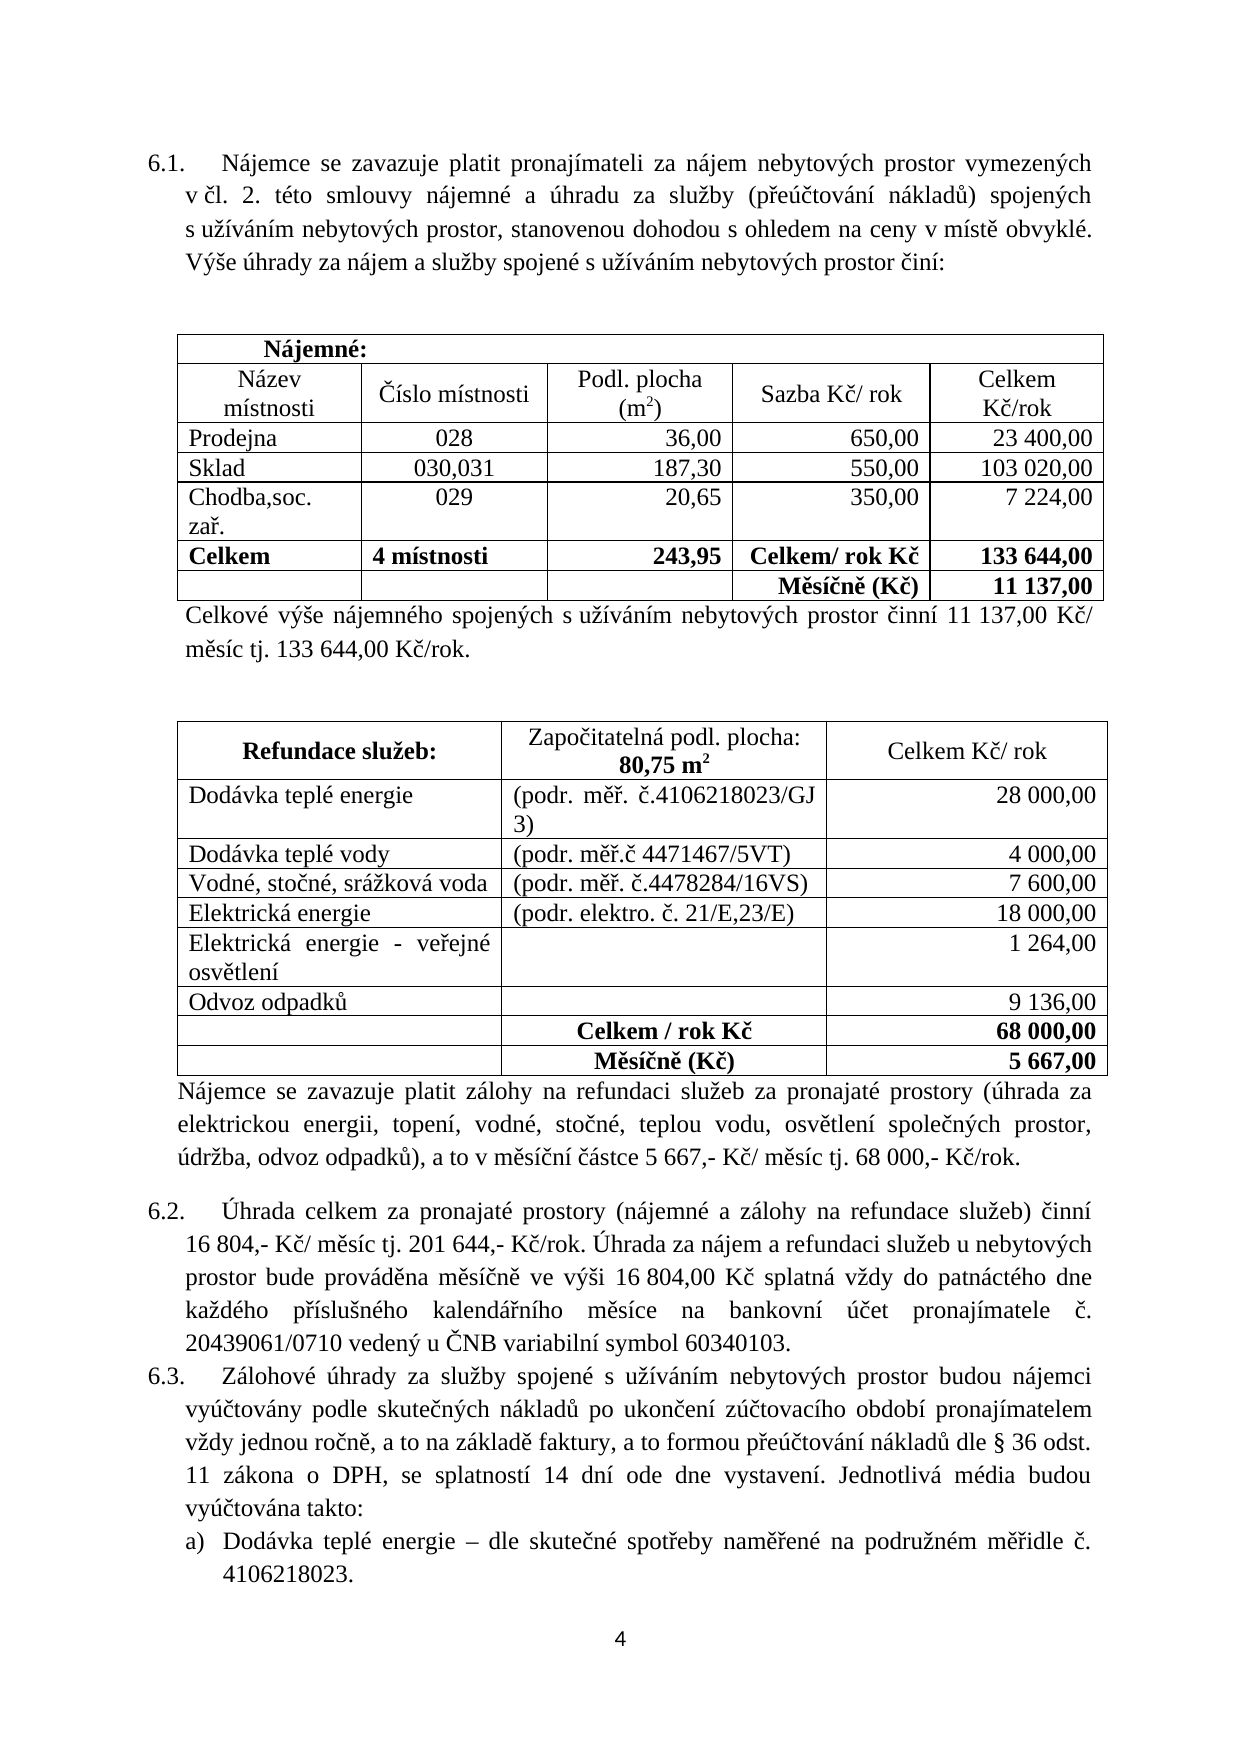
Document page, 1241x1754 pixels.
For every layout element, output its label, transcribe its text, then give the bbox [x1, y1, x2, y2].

table_cell (podr. měř. č.4478284/16VS) [502, 869, 826, 897]
table_cell 650,00 [733, 423, 929, 452]
table_cell 133 644,00 [931, 541, 1103, 570]
table_cell Celkem/ rok Kč [733, 541, 929, 570]
table_cell 187,30 [548, 453, 732, 481]
table_cell Sklad [178, 453, 361, 481]
table_cell Odvoz odpadků [178, 987, 501, 1015]
table_cell 11 137,00 [931, 571, 1103, 599]
table_cell Elektrická energie - veřejné osvětlení [178, 928, 501, 986]
list Úhrada celkem za pronajaté prostory (nájemné a zálohy na refundace služeb) činní 16 804,- Kč/ měsíc tj. 201 644,- Kč/rok. Úhrada za nájem a refundaci služeb u nebytových prostor bude prováděna měsíčně ve výši 16 804,00 Kč splatná vždy do patnáctého dne každého příslušného kalendářního měsíce na bankovní účet pronajímatele č. 20439061/0710 vedený u ČNB variabilní symbol 60340103. [148, 1196, 1093, 1357]
table_cell 20,65 [548, 483, 732, 540]
table_header Refundace služeb: [178, 722, 501, 779]
table_cell Číslo místnosti [362, 364, 547, 422]
table_cell 7 600,00 [827, 869, 1107, 897]
table_cell 030,031 [362, 453, 547, 481]
table_cell 028 [362, 423, 547, 452]
list Celkové výše nájemného spojených s užíváním nebytových prostor činní 11 137,00 Kč/ měsíc tj. 133 644,00 Kč/rok. [185, 601, 1093, 662]
list Dodávka teplé energie – dle skutečné spotřeby naměřené na podružném měřidle č. 4106218023. [185, 1526, 1093, 1588]
table_cell Prodejna [178, 423, 361, 452]
list Zálohové úhrady za služby spojené s užíváním nebytových prostor budou nájemci vyúčtovány podle skutečných nákladů po ukončení zúčtovacího období pronajímatelem vždy jednou ročně, a to na základě faktury, a to formou přeúčtování nákladů dle § 36 odst. 11 zákona o DPH, se splatností 14 dní ode dne vystavení. Jednotlivá média budou vyúčtována takto: [148, 1361, 1093, 1522]
table_cell 9 136,00 [827, 987, 1107, 1015]
table_cell (podr. elektro. č. 21/E,23/E) [502, 898, 826, 927]
table_cell [502, 987, 826, 1015]
table_cell Podl. plocha (m2) [548, 364, 732, 422]
table_cell Měsíčně (Kč) [502, 1046, 826, 1075]
table_cell 5 667,00 [827, 1046, 1107, 1075]
table_cell Vodné, stočné, srážková voda [178, 869, 501, 897]
table_cell [548, 571, 732, 599]
table_cell 68 000,00 [827, 1016, 1107, 1045]
table_cell Elektrická energie [178, 898, 501, 927]
table_cell Chodba,soc. zař. [178, 483, 361, 540]
table_cell 4 000,00 [827, 839, 1107, 867]
table_cell 7 224,00 [931, 483, 1103, 540]
table_header Celkem Kč/ rok [827, 722, 1107, 779]
table_cell Měsíčně (Kč) [733, 571, 929, 599]
table_cell 103 020,00 [931, 453, 1103, 481]
table_cell 36,00 [548, 423, 732, 452]
table_cell Celkem [178, 541, 361, 570]
table_cell [178, 1046, 501, 1075]
table_cell [362, 571, 547, 599]
table_cell Dodávka teplé energie [178, 780, 501, 838]
table_cell 23 400,00 [931, 423, 1103, 452]
table_cell 1 264,00 [827, 928, 1107, 986]
table_cell [178, 571, 361, 599]
table_header Nájemné: [178, 335, 1103, 363]
table_cell 350,00 [733, 483, 929, 540]
table_cell Celkem Kč/rok [931, 364, 1103, 422]
table_cell 4 místnosti [362, 541, 547, 570]
table_cell (podr. měř.č 4471467/5VT) [502, 839, 826, 867]
table_cell 029 [362, 483, 547, 540]
table_cell Sazba Kč/ rok [733, 364, 929, 422]
table_cell Dodávka teplé vody [178, 839, 501, 867]
text Nájemce se zavazuje platit zálohy na refundaci služeb za pronajaté prostory (úhrada za elektrickou energii, topení, vodné, stočné, teplou vodu, osvětlení společných prostor, údržba, odvoz odpadků), a to v měsíční částce 5 667,- Kč/ měsíc tj. 68 000,- Kč/rok. [177, 1076, 1093, 1171]
table_cell 28 000,00 [827, 780, 1107, 838]
table_cell [502, 928, 826, 986]
table_cell 550,00 [733, 453, 929, 481]
table_cell Celkem / rok Kč [502, 1016, 826, 1045]
table_cell 243,95 [548, 541, 732, 570]
list Nájemce se zavazuje platit pronajímateli za nájem nebytových prostor vymezených v čl. 2. této smlouvy nájemné a úhradu za služby (přeúčtování nákladů) spojených s užíváním nebytových prostor, stanovenou dohodou s ohledem na ceny v místě obvyklé. Výše úhrady za nájem a služby spojené s užíváním nebytových prostor činí: [148, 148, 1093, 275]
table_cell 18 000,00 [827, 898, 1107, 927]
table_cell (podr. měř. č.4106218023/GJ 3) [502, 780, 826, 838]
table_cell [178, 1016, 501, 1045]
table_header Započitatelná podl. plocha: 80,75 m2 [502, 722, 826, 779]
table_cell Název místnosti [178, 364, 361, 422]
